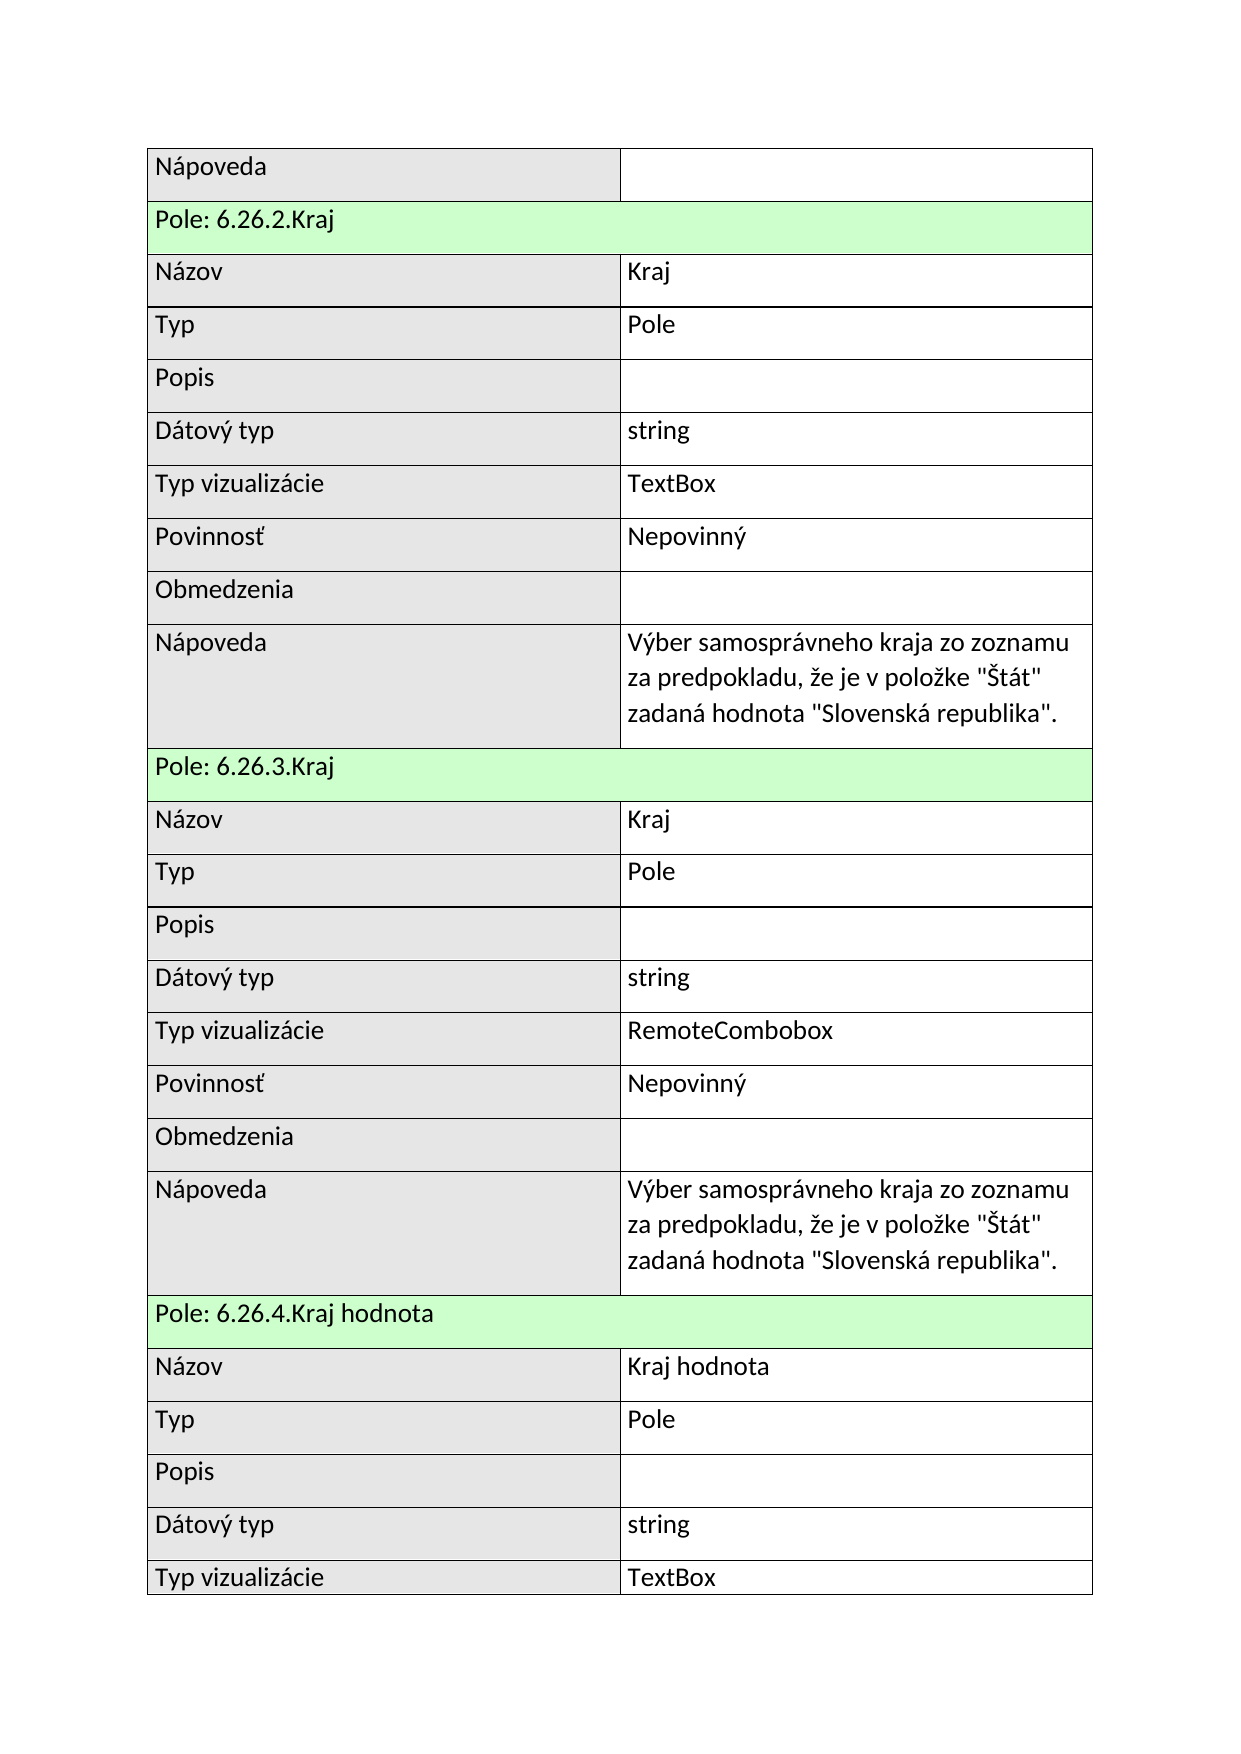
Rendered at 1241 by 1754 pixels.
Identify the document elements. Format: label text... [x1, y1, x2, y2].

table_cell Nápoveda [148, 149, 620, 201]
table_cell Nápoveda [148, 625, 620, 748]
table_cell Názov [148, 802, 620, 853]
table_cell RemoteCombobox [621, 1013, 1092, 1065]
table_cell Nepovinný [621, 1066, 1092, 1118]
table_cell Názov [148, 1349, 620, 1401]
table_cell [621, 1119, 1092, 1171]
table_cell Typ vizualizácie [148, 466, 620, 518]
table_cell Popis [148, 1455, 620, 1507]
table_cell Popis [148, 360, 620, 412]
table_cell Pole: 6.26.4.Kraj hodnota [148, 1296, 1092, 1348]
table_cell Nepovinný [621, 519, 1092, 571]
table_cell Povinnosť [148, 519, 620, 571]
table_cell TextBox [621, 466, 1092, 518]
table_cell Pole: 6.26.2.Kraj [148, 202, 1092, 253]
table_cell Popis [148, 908, 620, 959]
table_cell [621, 1172, 1092, 1295]
table_cell Typ [148, 308, 620, 359]
table_cell Dátový typ [148, 1508, 620, 1559]
table_cell [621, 360, 1092, 412]
table_cell Obmedzenia [148, 1119, 620, 1171]
table_cell [621, 1455, 1092, 1507]
table_cell Typ vizualizácie [148, 1013, 620, 1065]
table_cell Obmedzenia [148, 572, 620, 624]
table_cell Kraj [621, 802, 1092, 853]
table_cell [621, 572, 1092, 624]
table_cell Výber samosprávneho kraja zo zoznamu za predpokladu, že je v položke "Štát" zadaná hodnota "Slovenská republika". [621, 625, 1092, 748]
table_cell Pole: 6.26.3.Kraj [148, 749, 1092, 801]
table_cell string [621, 1508, 1092, 1559]
table_cell string [621, 413, 1092, 465]
table_cell Typ [148, 1402, 620, 1453]
table_cell Názov [148, 255, 620, 306]
table_cell [621, 908, 1092, 959]
table_cell Typ [148, 855, 620, 906]
table_cell Pole [621, 855, 1092, 906]
table_cell Povinnosť [148, 1066, 620, 1118]
table_cell Pole [621, 308, 1092, 359]
table_cell Pole [621, 1402, 1092, 1453]
table_cell Kraj hodnota [621, 1349, 1092, 1401]
table_cell string [621, 961, 1092, 1012]
table_cell Dátový typ [148, 413, 620, 465]
table_cell [621, 149, 1092, 201]
table_cell Kraj [621, 255, 1092, 306]
table_cell Dátový typ [148, 961, 620, 1012]
table_cell TextBox [621, 1561, 1092, 1593]
table_cell Typ vizualizácie [148, 1561, 620, 1593]
table_cell Nápoveda [148, 1172, 620, 1295]
